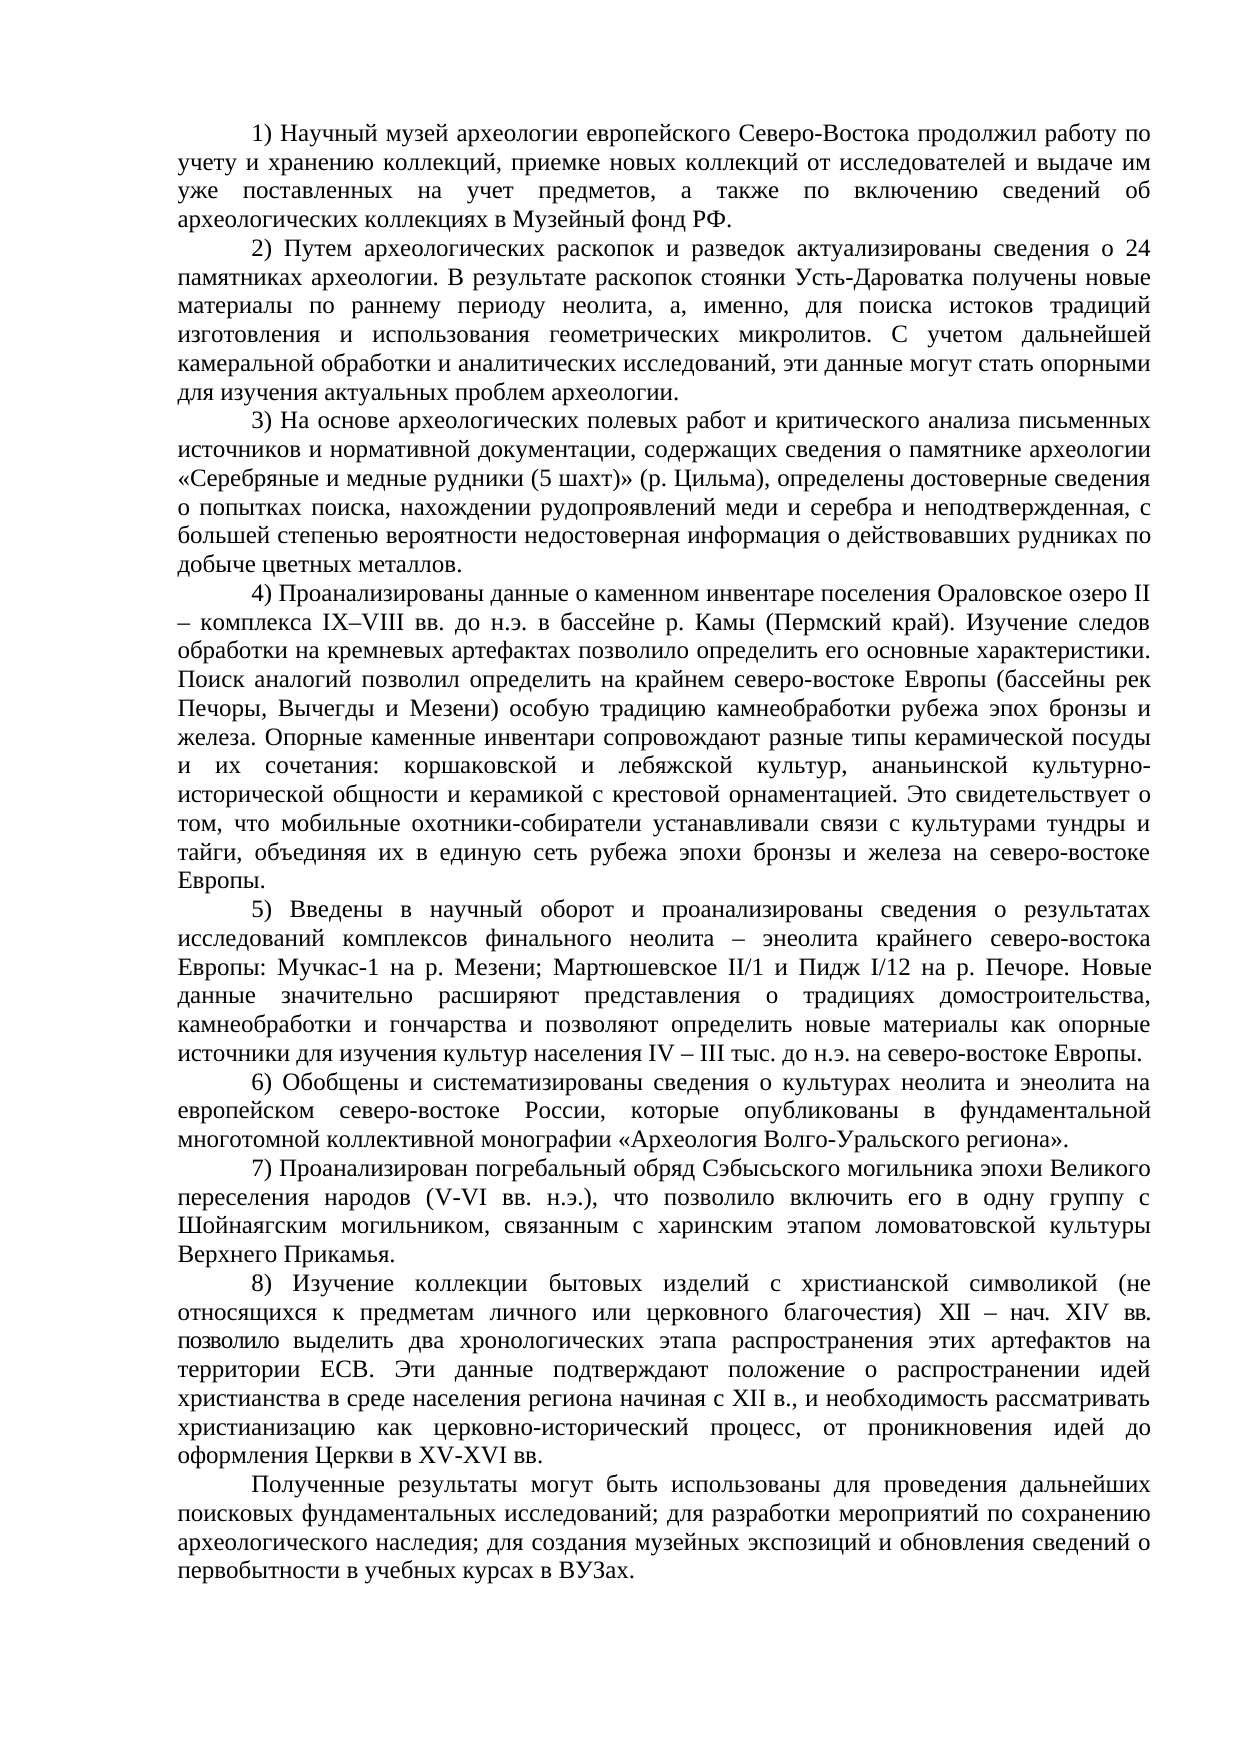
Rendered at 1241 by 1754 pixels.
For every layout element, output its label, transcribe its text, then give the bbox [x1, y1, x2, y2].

text 3) На основе археологических полевых работ и критического анализа письменных источников и нормативной документации, содержащих сведения о памятнике археологии «Серебряные и медные рудники (5 шахт)» (р. Цильма), определены достоверные сведения о попытках поиска, нахождении рудопроявлений меди и серебра и неподтвержденная, с большей степенью вероятности недостоверная информация о действовавших рудниках по добыче цветных металлов. [177, 406, 1152, 578]
text 4) Проанализированы данные о каменном инвентаре поселения Ораловское озеро II – комплекса IX–VIII вв. до н.э. в бассейне р. Камы (Пермский край). Изучение следов обработки на кремневых артефактах позволило определить его основные характеристики. Поиск аналогий позволил определить на крайнем северо-востоке Европы (бассейны рек Печоры, Вычегды и Мезени) особую традицию камнеобработки рубежа эпох бронзы и железа. Опорные каменные инвентари сопровождают разные типы керамической посуды и их сочетания: коршаковской и лебяжской культур, ананьинской культурно-исторической общности и керамикой с крестовой орнаментацией. Это свидетельствует о том, что мобильные охотники-собиратели устанавливали связи с культурами тундры и тайги, объединяя их в единую сеть рубежа эпохи бронзы и железа на северо-востоке Европы. [177, 578, 1152, 894]
text 6) Обобщены и систематизированы сведения о культурах неолита и энеолита на европейском северо-востоке России, которые опубликованы в фундаментальной многотомной коллективной монографии «Археология Волго-Уральского региона». [177, 1067, 1152, 1153]
text 8) Изучение коллекции бытовых изделий с христианской символикой (не относящихся к предметам личного или церковного благочестия) XII – нач. XIV вв. позволило выделить два хронологических этапа распространения этих артефактов на территории ЕСВ. Эти данные подтверждают положение о распространении идей христианства в среде населения региона начиная с XII в., и необходимость рассматривать христианизацию как церковно-исторический процесс, от проникновения идей до оформления Церкви в XV-XVI вв. [177, 1268, 1152, 1469]
text 1) Научный музей археологии европейского Северо-Востока продолжил работу по учету и хранению коллекций, приемке новых коллекций от исследователей и выдаче им уже поставленных на учет предметов, а также по включению сведений об археологических коллекциях в Музейный фонд РФ. [177, 118, 1152, 233]
text 2) Путем археологических раскопок и разведок актуализированы сведения о 24 памятниках археологии. В результате раскопок стоянки Усть-Дароватка получены новые материалы по раннему периоду неолита, а, именно, для поиска истоков традиций изготовления и использования геометрических микролитов. С учетом дальнейшей камеральной обработки и аналитических исследований, эти данные могут стать опорными для изучения актуальных проблем археологии. [177, 233, 1152, 406]
text Полученные результаты могут быть использованы для проведения дальнейших поисковых фундаментальных исследований; для разработки мероприятий по сохранению археологического наследия; для создания музейных экспозиций и обновления сведений о первобытности в учебных курсах в ВУЗах. [177, 1469, 1152, 1584]
text 7) Проанализирован погребальный обряд Сэбысьского могильника эпохи Великого переселения народов (V-VI вв. н.э.), что позволило включить его в одну группу с Шойнаягским могильником, связанным с харинским этапом ломоватовской культуры Верхнего Прикамья. [177, 1153, 1152, 1268]
text 5) Введены в научный оборот и проанализированы сведения о результатах исследований комплексов финального неолита – энеолита крайнего северо-востока Европы: Мучкас-1 на р. Мезени; Мартюшевское II/1 и Пидж I/12 на р. Печоре. Новые данные значительно расширяют представления о традициях домостроительства, камнеобработки и гончарства и позволяют определить новые материалы как опорные источники для изучения культур населения IV – III тыс. до н.э. на северо-востоке Европы. [177, 894, 1152, 1067]
